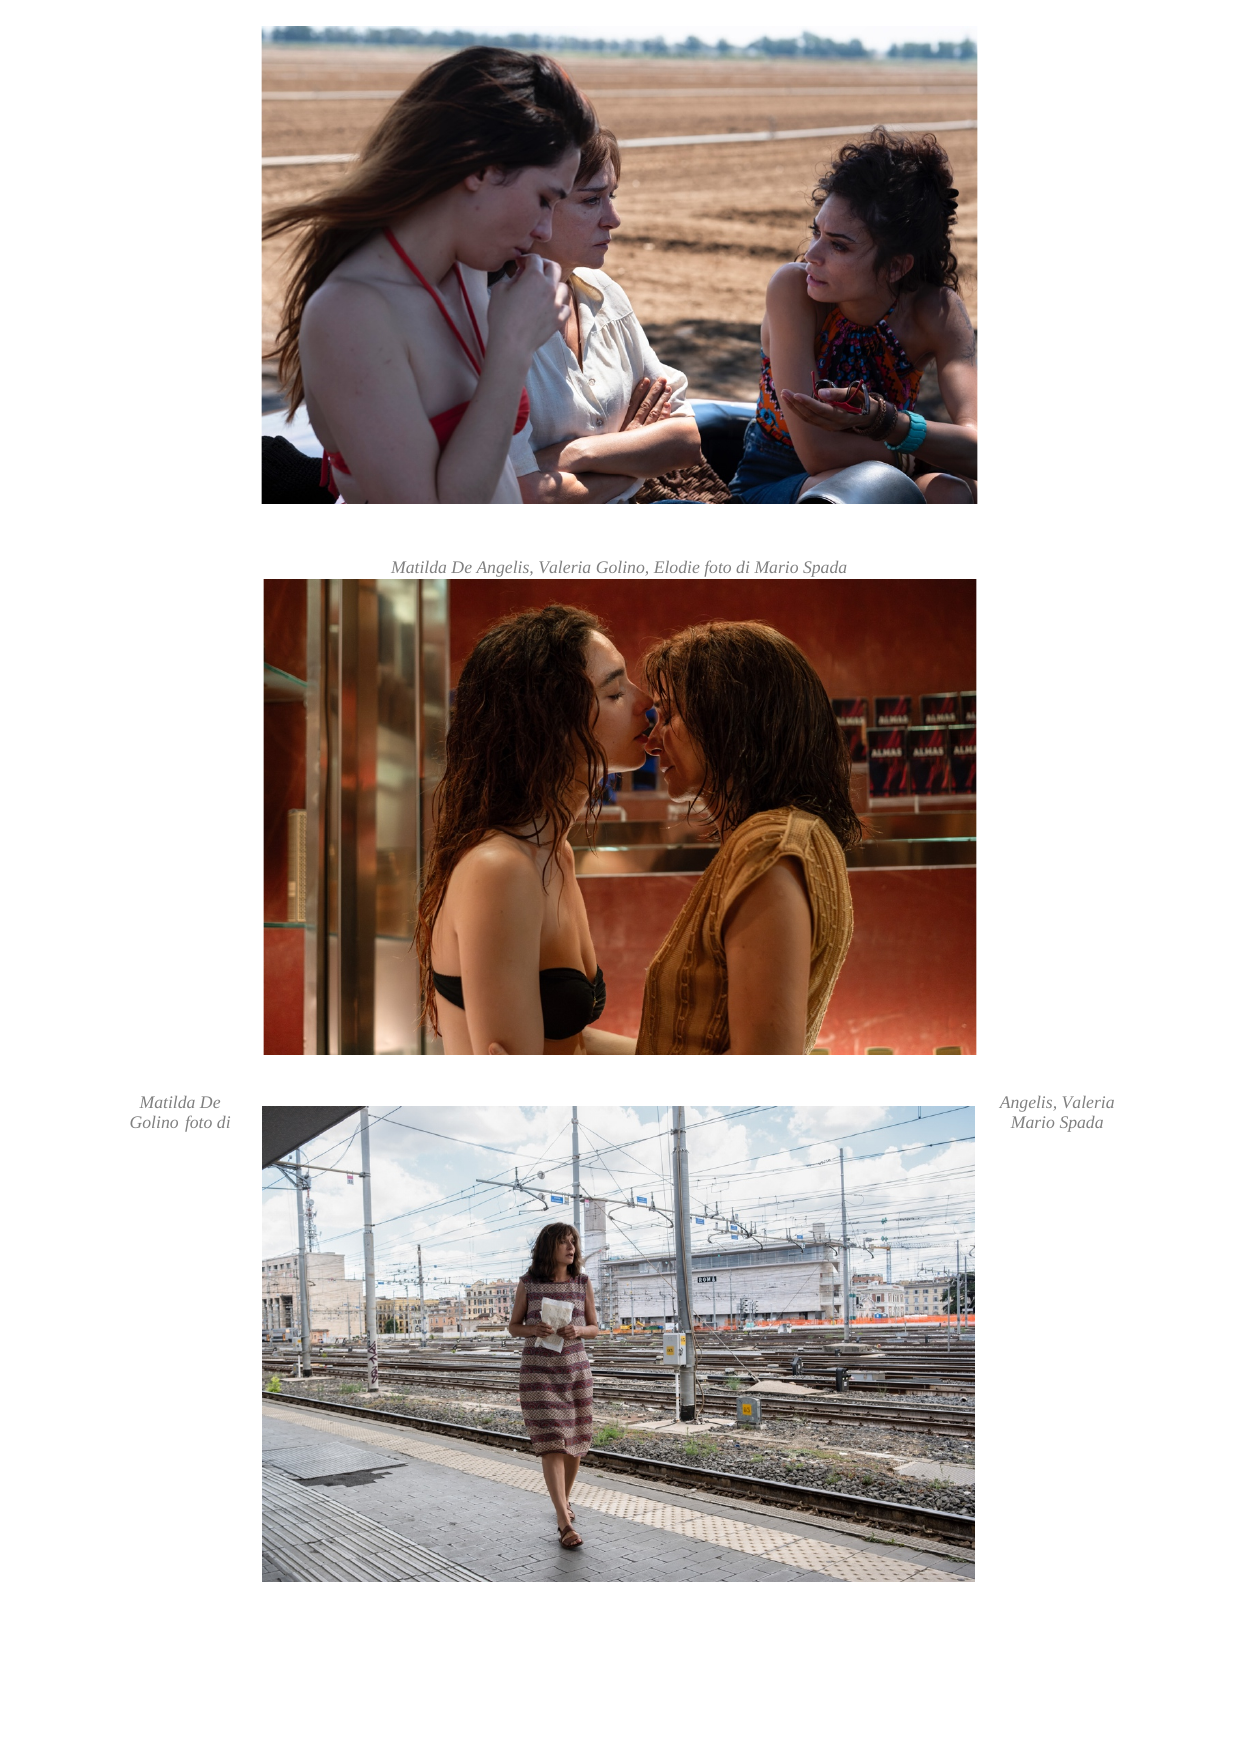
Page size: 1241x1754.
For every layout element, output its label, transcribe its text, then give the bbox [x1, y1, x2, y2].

text Matilda De Angelis, Valeria Golino foto di Mario Spada [118, 1092, 1122, 1132]
picture [262, 1106, 975, 1582]
text Matilda De Angelis, Valeria Golino, Elodie foto di Mario Spada [118, 557, 1122, 578]
picture [263, 579, 977, 1055]
picture [261, 26, 978, 504]
